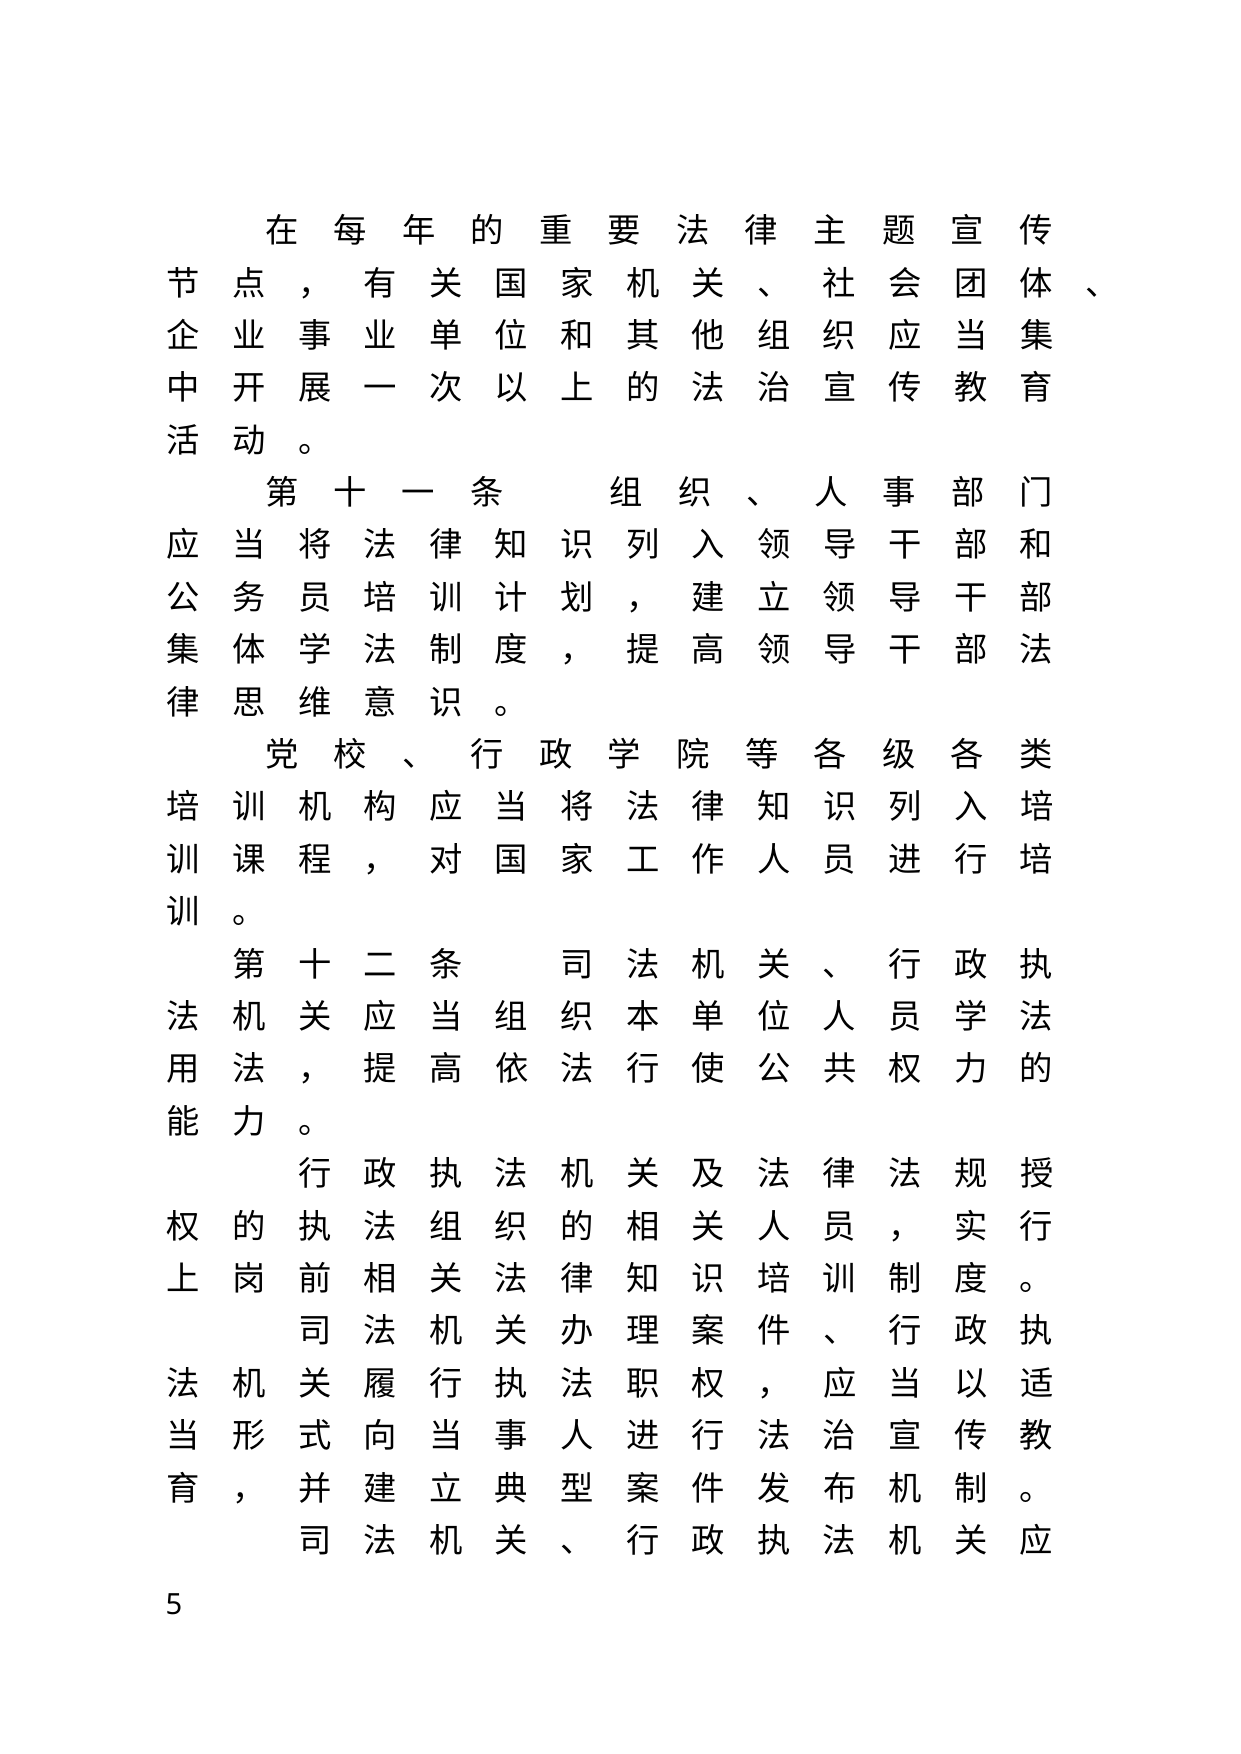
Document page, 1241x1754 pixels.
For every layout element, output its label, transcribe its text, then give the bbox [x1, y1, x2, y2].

text 行政执法机关及法律法规授权的执法组织的相关人员，实行上岗前相关法律知识培训制度。 [167, 1145, 1085, 1302]
text 第十二条 司法机关、行政执法机关应当组织本单位人员学法用法，提高依法行使公共权力的能力。 [167, 935, 1085, 1145]
text 第十一条 组织、人事部门应当将法律知识列入领导干部和公务员培训计划，建立领导干部集体学法制度，提高领导干部法律思维意识。 [167, 464, 1085, 726]
text 司法机关办理案件、行政执法机关履行执法职权，应当以适当形式向当事人进行法治宣传教育，并建立典型案件发布机制。 [167, 1302, 1085, 1512]
text 党校、行政学院等各级各类培训机构应当将法律知识列入培训课程，对国家工作人员进行培训。 [167, 726, 1085, 935]
text 在每年的重要法律主题宣传节点，有关国家机关、社会团体、企业事业单位和其他组织应当集中开展一次以上的法治宣传教育活动。 [167, 202, 1085, 464]
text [167, 1512, 1085, 1564]
